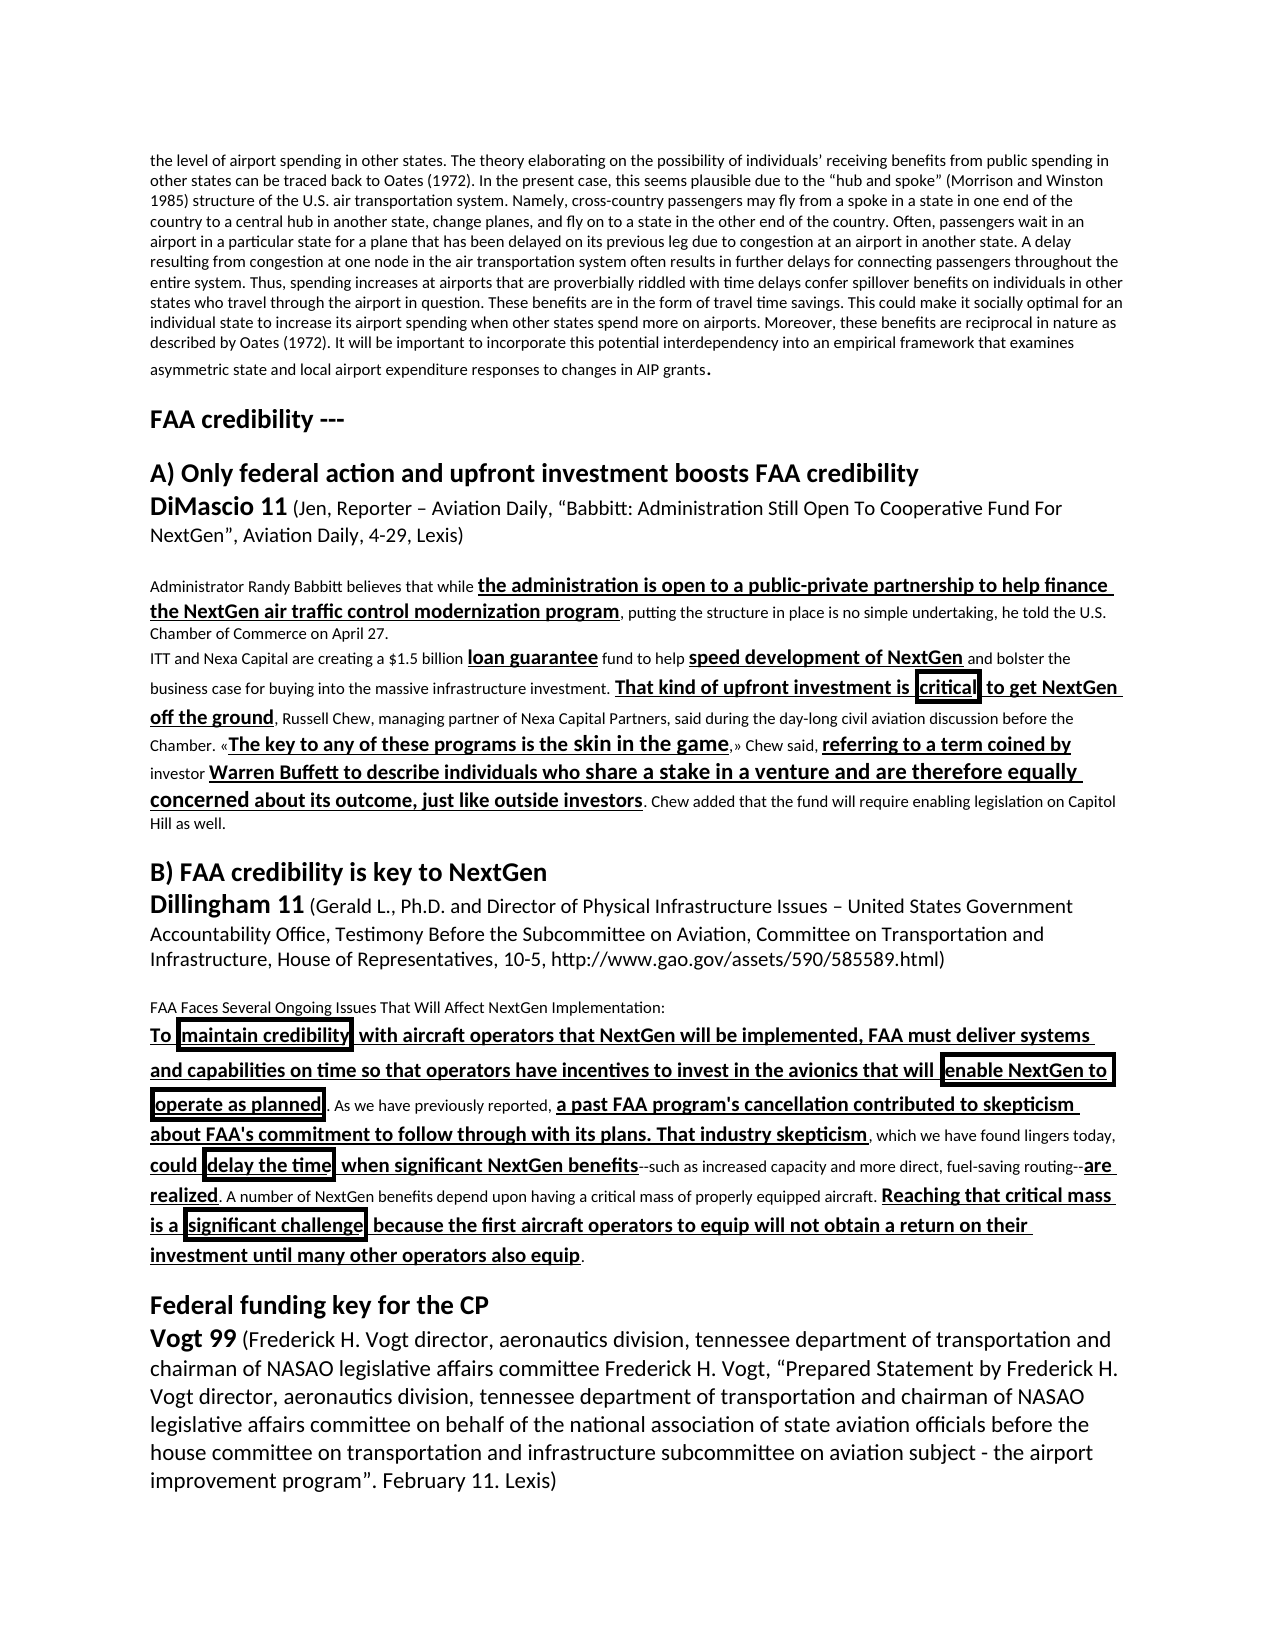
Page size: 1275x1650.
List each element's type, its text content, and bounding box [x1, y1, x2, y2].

text Administrator Randy Babbitt believes that while the administration is open to a public-private partnership to help finance the NextGen air traffic control modernization program, putting the structure in place is no simple undertaking, he told the U.S. Chamber of Commerce on April 27. [150, 573, 1125, 644]
text Vogt 99 (Frederick H. Vogt director, aeronautics division, tennessee department of transportation and chairman of NASAO legislative affairs committee Frederick H. Vogt, “Prepared Statement by Frederick H. Vogt director, aeronautics division, tennessee department of transportation and chairman of NASAO legislative affairs committee on behalf of the national association of state aviation officials before the house committee on transportation and infrastructure subcommittee on aviation subject - the airport improvement program”. February 11. Lexis) [150, 1321, 1125, 1494]
text To maintain credibility with aircraft operators that NextGen will be implemented, FAA must deliver systems and capabilities on time so that operators have incentives to invest in the avionics that will enable NextGen to operate as planned. As we have previously reported, a past FAA program's cancellation contributed to skepticism about FAA's commitment to follow through with its plans. That industry skepticism, which we have found lingers today, could delay the time when significant NextGen benefits--such as increased capacity and more direct, fuel-saving routing--are realized. A number of NextGen benefits depend upon having a critical mass of properly equipped aircraft. Reaching that critical mass is a significant challenge because the first aircraft operators to equip will not obtain a return on their investment until many other operators also equip. [150, 1017, 1125, 1267]
text FAA credibility --- [150, 402, 1125, 435]
text A) Only federal action and upfront investment boosts FAA credibility [150, 456, 1125, 489]
text Dillingham 11 (Gerald L., Ph.D. and Director of Physical Infrastructure Issues – United States Government Accountability Office, Testimony Before the Subcommittee on Aviation, Committee on Transportation and [150, 888, 1125, 946]
text FAA Faces Several Ongoing Issues That Will Affect NextGen Implementation: [150, 997, 1125, 1017]
text DiMascio 11 (Jen, Reporter – Aviation Daily, “Babbitt: Administration Still Open To Cooperative Fund For NextGen”, Aviation Daily, 4-29, Lexis) [150, 489, 1125, 547]
text ITT and Nexa Capital are creating a $1.5 billion loan guarantee fund to help speed development of NextGen and bolster the business case for buying into the massive infrastructure investment. That kind of upfront investment is critical to get NextGen off the ground, Russell Chew, managing partner of Nexa Capital Partners, said during the day-long civil aviation discussion before the Chamber. «The key to any of these programs is the skin in the game,» Chew said, referring to a term coined by investor Warren Buffett to describe individuals who share a stake in a venture and are therefore equally concerned about its outcome, just like outside investors. Chew added that the fund will require enabling legislation on Capitol Hill as well. [150, 644, 1125, 834]
subtitle Federal funding key for the CP [150, 1288, 1125, 1321]
text Infrastructure, House of Representatives, 10-5, http://www.gao.gov/assets/590/585589.html) [150, 946, 1125, 972]
text B) FAA credibility is key to NextGen [150, 855, 1125, 888]
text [150, 150, 1125, 381]
